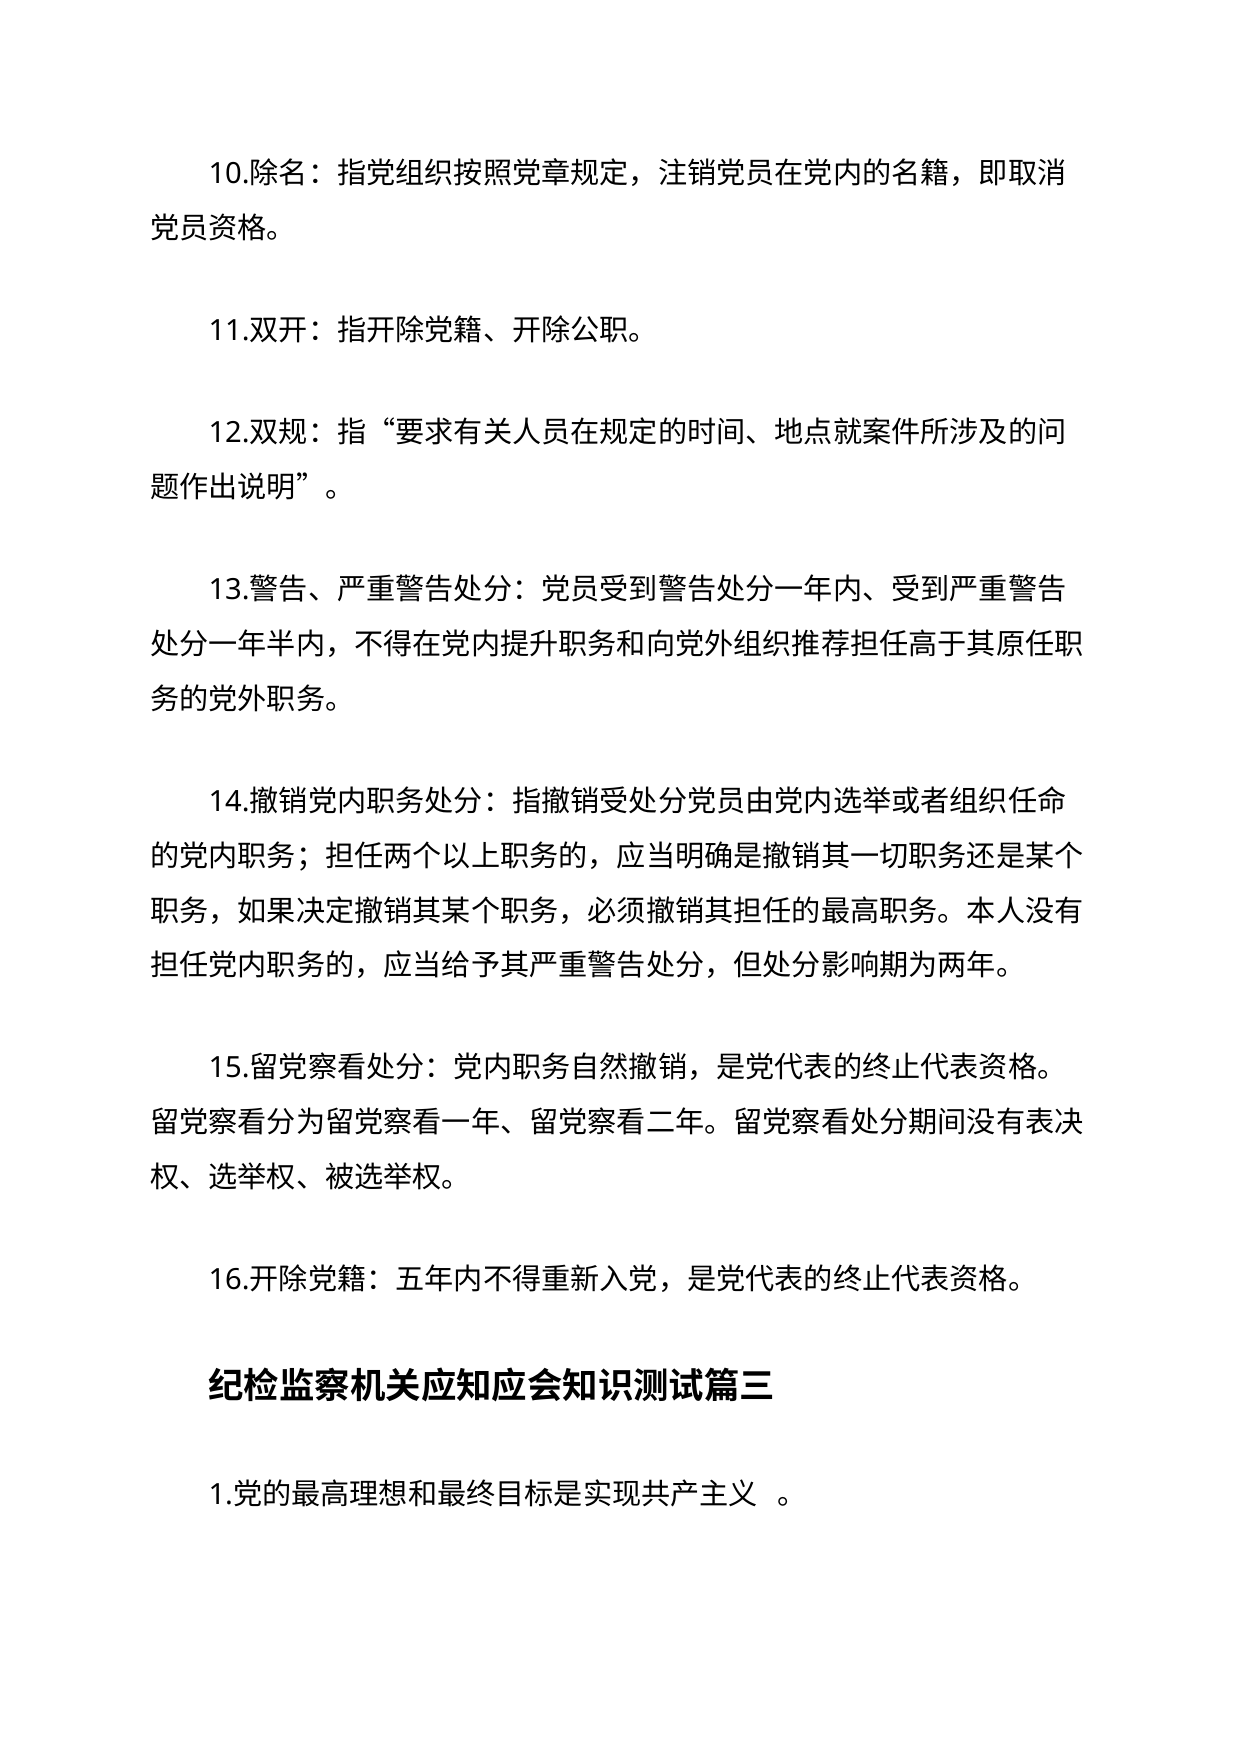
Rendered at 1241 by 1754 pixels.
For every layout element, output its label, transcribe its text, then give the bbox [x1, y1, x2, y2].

text 13.警告、严重警告处分：党员受到警告处分一年内、受到严重警告处分一年半内，不得在党内提升职务和向党外组织推荐担任高于其原任职务的党外职务。 [150, 566, 1090, 718]
text 15.留党察看处分：党内职务自然撤销，是党代表的终止代表资格。留党察看分为留党察看一年、留党察看二年。留党察看处分期间没有表决权、选举权、被选举权。 [150, 1044, 1090, 1196]
text 12.双规：指“要求有关人员在规定的时间、地点就案件所涉及的问题作出说明”。 [150, 409, 1090, 506]
text 16.开除党籍：五年内不得重新入党，是党代表的终止代表资格。 [150, 1255, 1090, 1298]
text 10.除名：指党组织按照党章规定，注销党员在党内的名籍，即取消党员资格。 [150, 150, 1090, 247]
text 纪检监察机关应知应会知识测试篇三 [150, 1357, 1090, 1409]
text 14.撤销党内职务处分：指撤销受处分党员由党内选举或者组织任命的党内职务；担任两个以上职务的，应当明确是撤销其一切职务还是某个职务，如果决定撤销其某个职务，必须撤销其担任的最高职务。本人没有担任党内职务的，应当给予其严重警告处分，但处分影响期为两年。 [150, 777, 1090, 984]
text 1.党的最高理想和最终目标是实现共产主义 。 [150, 1471, 1090, 1513]
text 11.双开：指开除党籍、开除公职。 [150, 307, 1090, 349]
